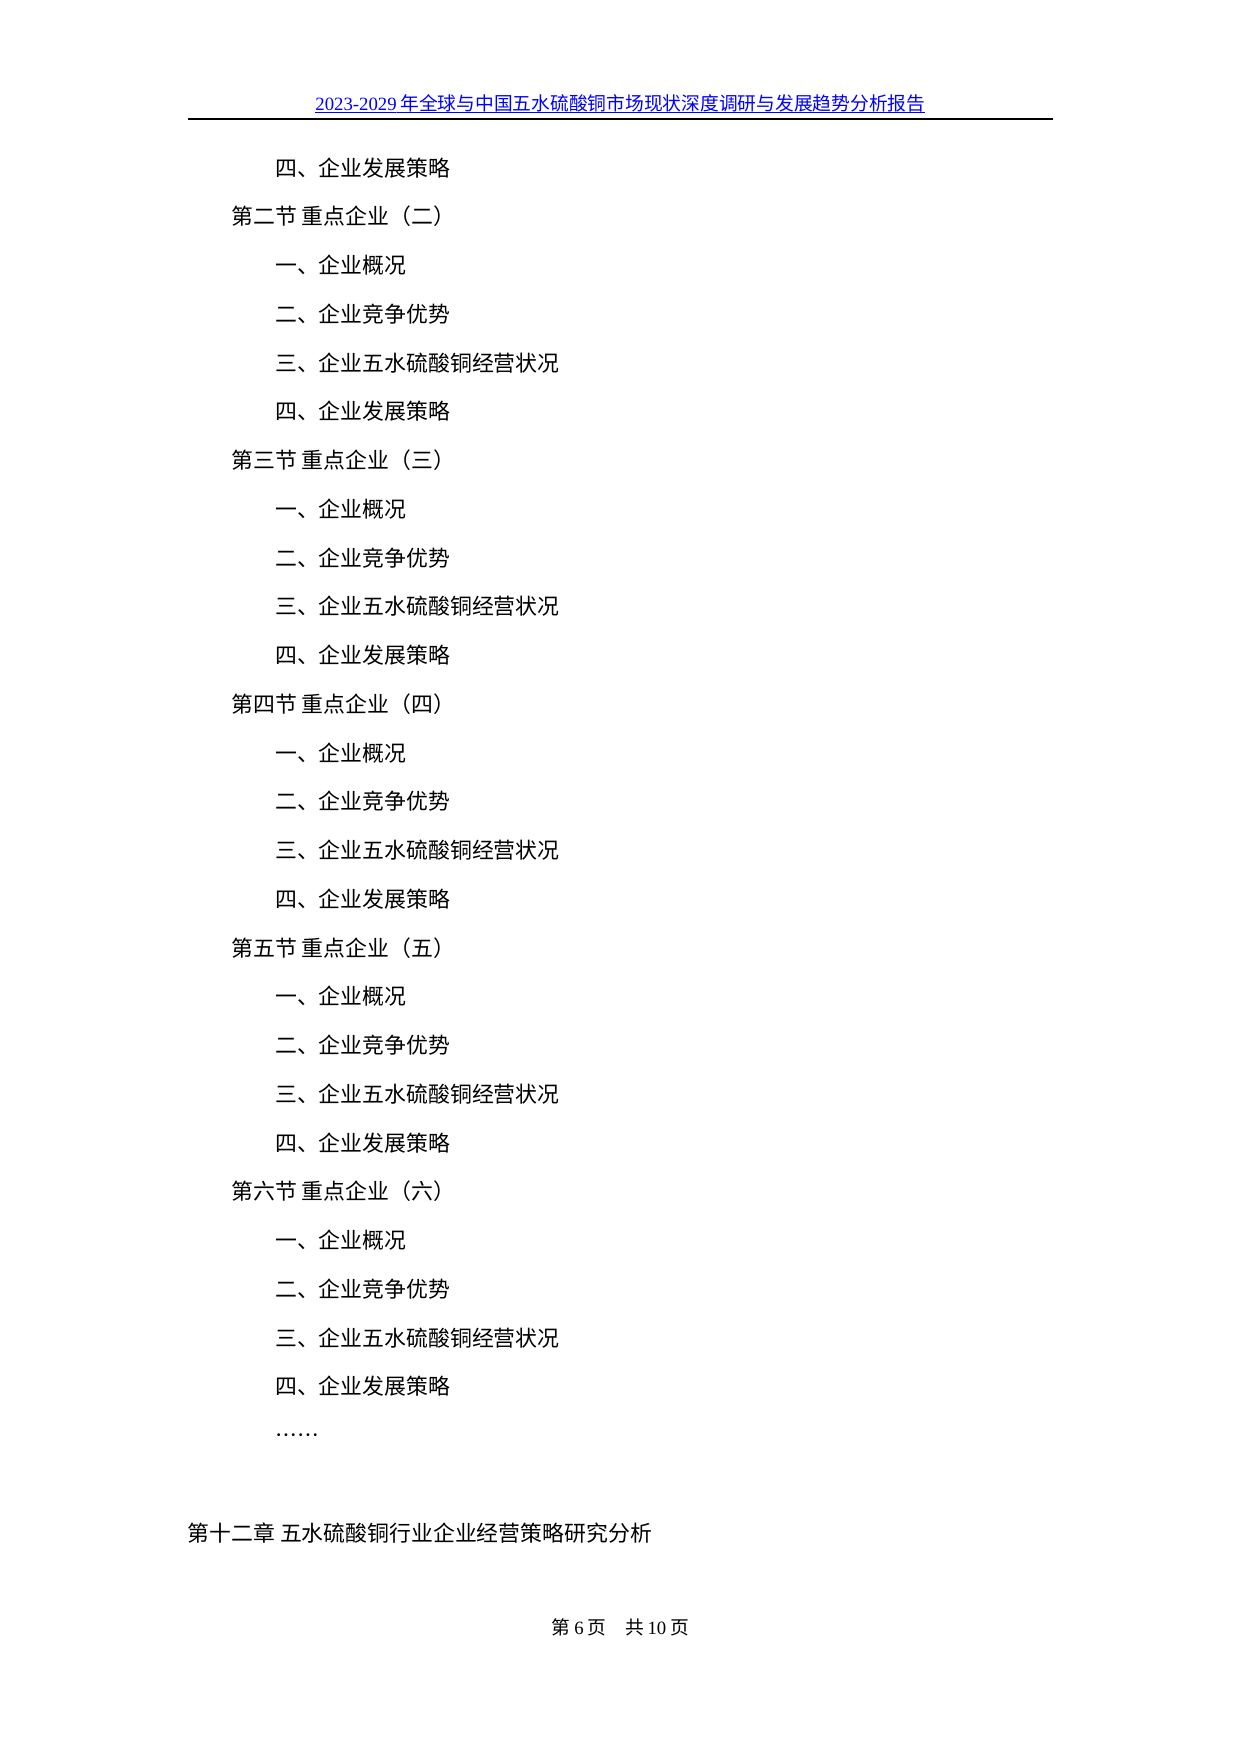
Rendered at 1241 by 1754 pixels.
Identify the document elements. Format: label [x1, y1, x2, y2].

text [187, 150, 1053, 1548]
